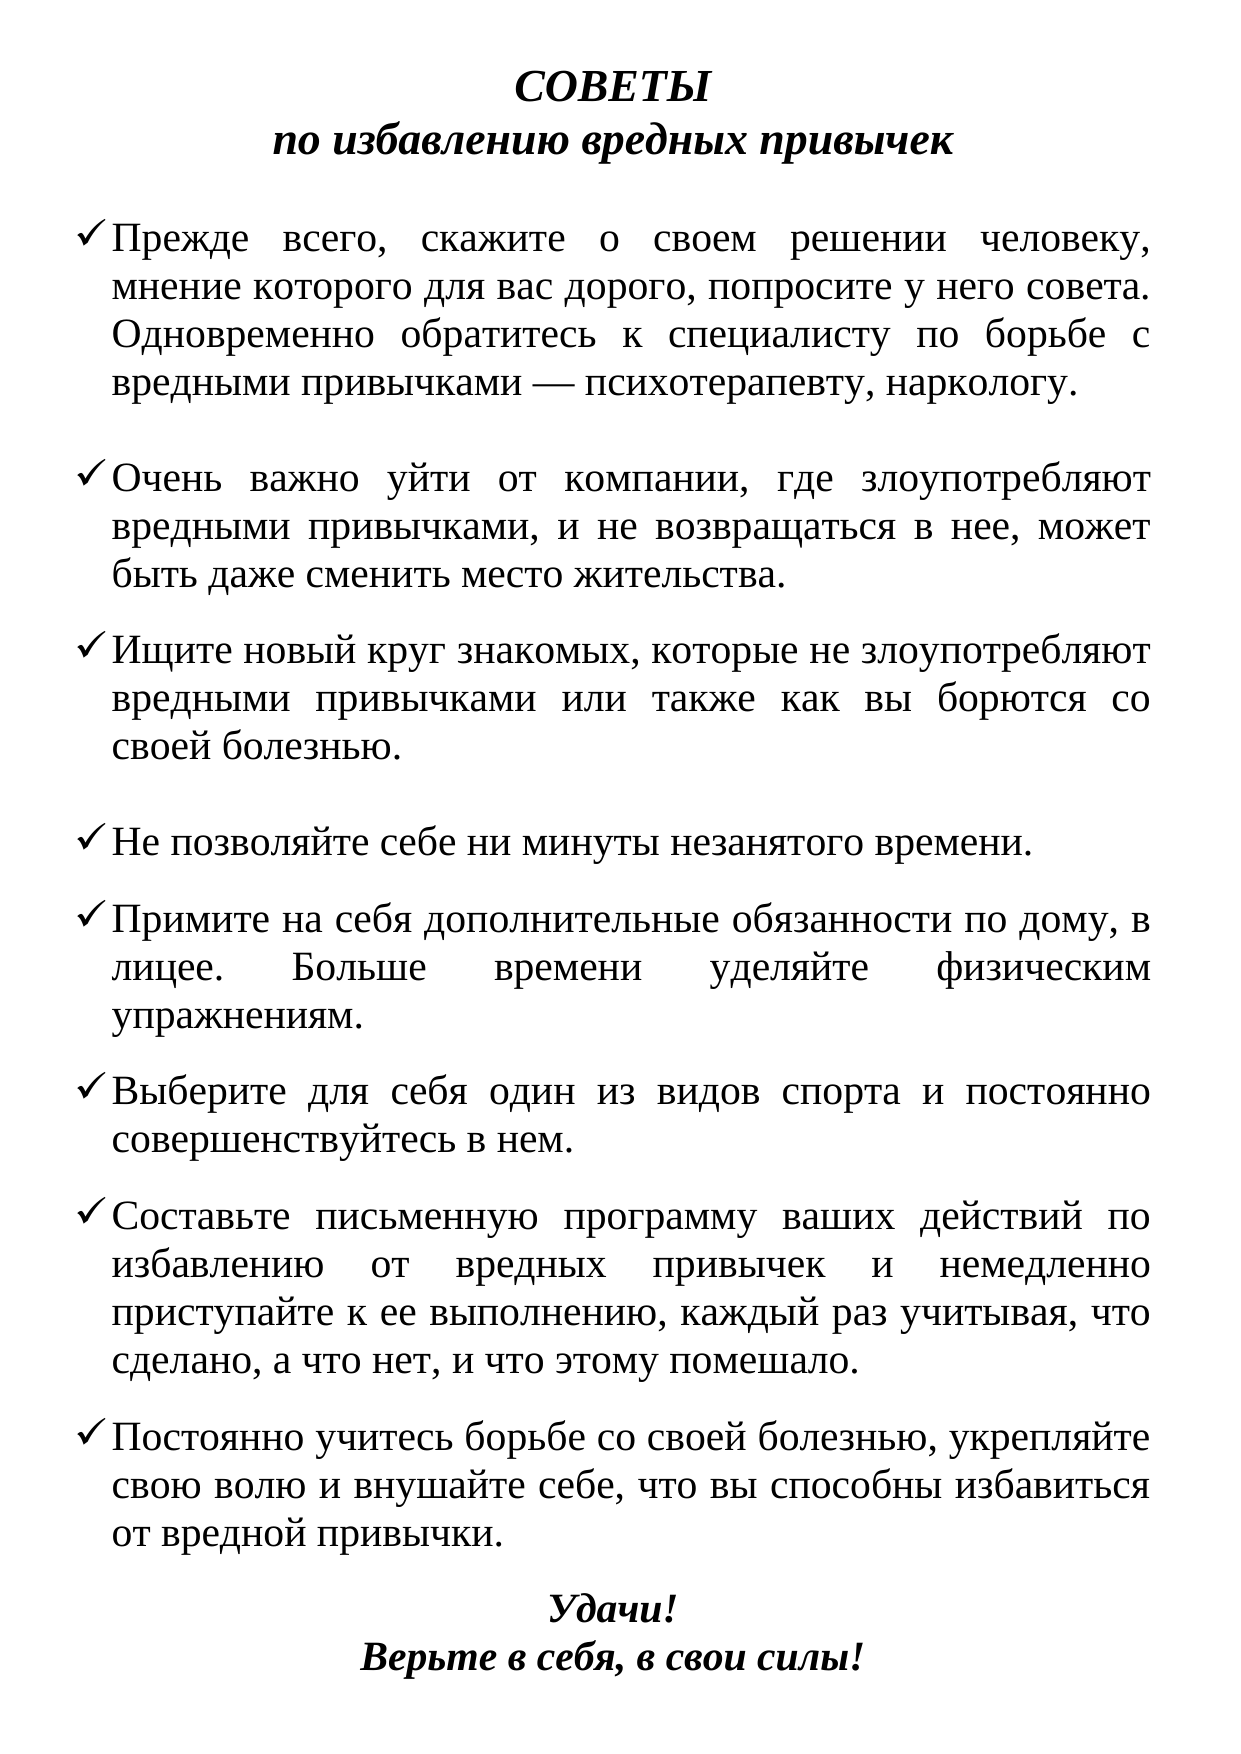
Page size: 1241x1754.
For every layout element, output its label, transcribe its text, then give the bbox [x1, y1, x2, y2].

list Ищите новый круг знакомых, которые не злоупотребляют вредными привычками или также как вы борются со своей болезнью. [74, 625, 1152, 768]
text по избавлению вредных привычек [74, 112, 1152, 164]
text СОВЕТЫ [74, 59, 1152, 112]
list Примите на себя дополнительные обязанности по дому, в лицее. Больше времени уделяйте физическим упражнениям. [74, 893, 1152, 1037]
text Верьте в себя, в свои силы! [74, 1632, 1152, 1679]
list Не позволяйте себе ни минуты незанятого времени. [74, 816, 1152, 864]
list Выберите для себя один из видов спорта и постоянно совершенствуйтесь в нем. [74, 1066, 1152, 1162]
list Постоянно учитесь борьбе со своей болезнью, укрепляйте свою волю и внушайте себе, что вы способны избавиться от вредной привычки. [74, 1411, 1152, 1555]
list Прежде всего, скажите о своем решении человеку, мнение которого для вас дорого, попросите у него совета. Одновременно обратитесь к специалисту по борьбе с вредными привычками — психотерапевту, наркологу. [74, 212, 1152, 404]
list Очень важно уйти от компании, где злоупотребляют вредными привычками, и не возвращаться в нее, может быть даже сменить место жительства. [74, 452, 1152, 596]
list Составьте письменную программу ваших действий по избавлению от вредных привычек и немедленно приступайте к ее выполнению, каждый раз учитывая, что сделано, а что нет, и что этому помешало. [74, 1191, 1152, 1382]
text Удачи! [74, 1584, 1152, 1632]
